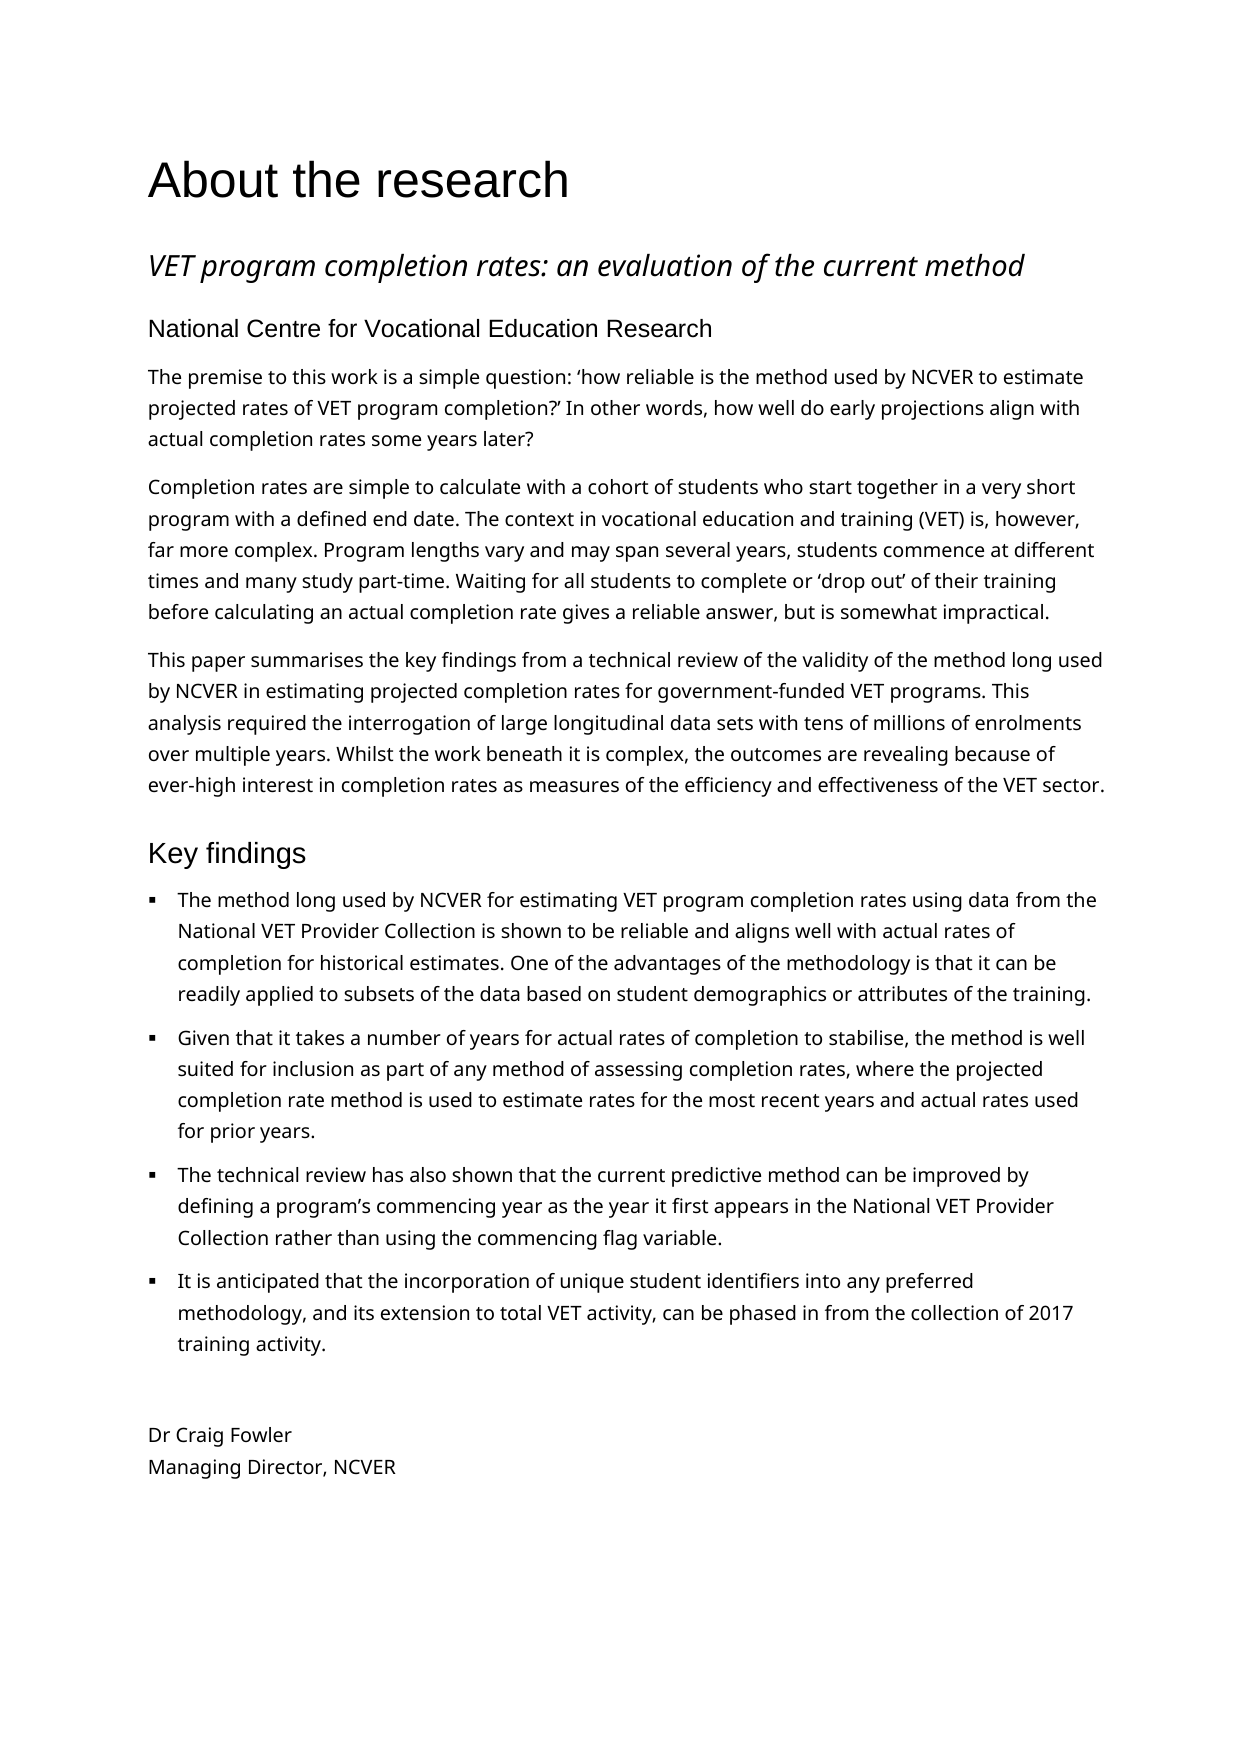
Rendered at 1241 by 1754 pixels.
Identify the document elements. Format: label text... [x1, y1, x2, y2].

text Given that it takes a number of years for actual rates of completion to stabilise, the method is well suited for inclusion as part of any method of assessing completion rates, where the projected completion rate method is used to estimate rates for the most recent years and actual rates used for prior years. [148, 1020, 1107, 1145]
text Key findings [148, 836, 1107, 870]
subtitle National Centre for Vocational Education Research [148, 314, 1107, 343]
text Dr Craig Fowler Managing Director, NCVER [148, 1418, 1107, 1480]
text The premise to this work is a simple question: ‘how reliable is the method used by NCVER to estimate projected rates of VET program completion?’ In other words, how well do early projections align with actual completion rates some years later? [148, 359, 1107, 453]
text Completion rates are simple to calculate with a cohort of students who start together in a very short program with a defined end date. The context in vocational education and training (VET) is, however, far more complex. Program lengths vary and may span several years, students commence at different times and many study part-time. Waiting for all students to complete or ‘drop out’ of their training before calculating an actual completion rate gives a reliable answer, but is somewhat impractical. [148, 470, 1107, 626]
text This paper summarises the key findings from a technical review of the validity of the method long used by NCVER in estimating projected completion rates for government-funded VET programs. This analysis required the interrogation of large longitudinal data sets with tens of millions of enrolments over multiple years. Whilst the work beneath it is complex, the outcomes are revealing because of ever-high interest in completion rates as measures of the efficiency and effectiveness of the VET sector. [148, 643, 1107, 799]
subtitle About the research [148, 150, 1107, 207]
text The technical review has also shown that the current predictive method can be improved by defining a program’s commencing year as the year it first appears in the National VET Provider Collection rather than using the commencing flag variable. [148, 1157, 1107, 1251]
text The method long used by NCVER for estimating VET program completion rates using data from the National VET Provider Collection is shown to be reliable and aligns well with actual rates of completion for historical estimates. One of the advantages of the methodology is that it can be readily applied to subsets of the data based on student demographics or attributes of the training. [148, 882, 1107, 1007]
title VET program completion rates: an evaluation of the current method [148, 245, 1107, 285]
text It is anticipated that the incorporation of unique student identifiers into any preferred methodology, and its extension to total VET activity, can be phased in from the collection of 2017 training activity. [148, 1264, 1107, 1357]
